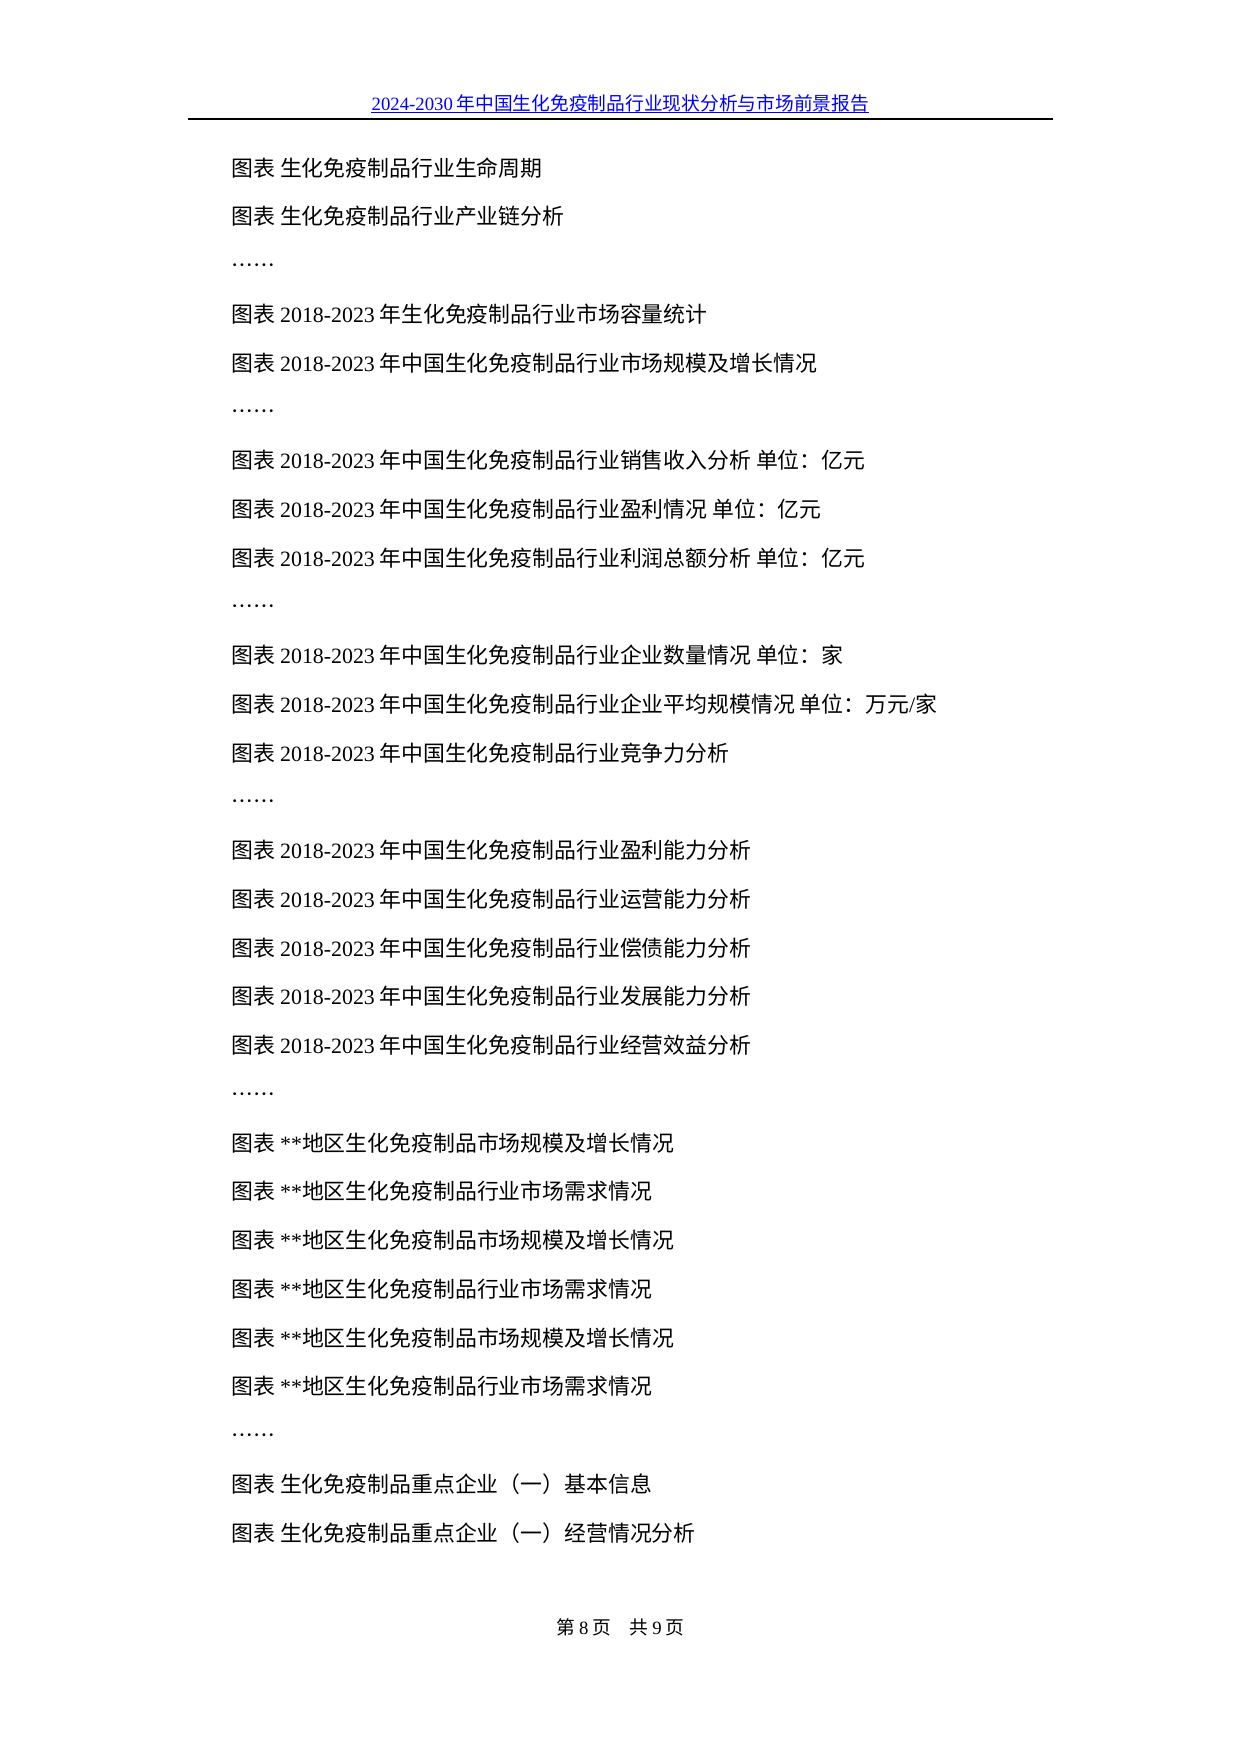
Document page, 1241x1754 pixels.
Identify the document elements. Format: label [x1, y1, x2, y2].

text [187, 150, 1053, 1548]
